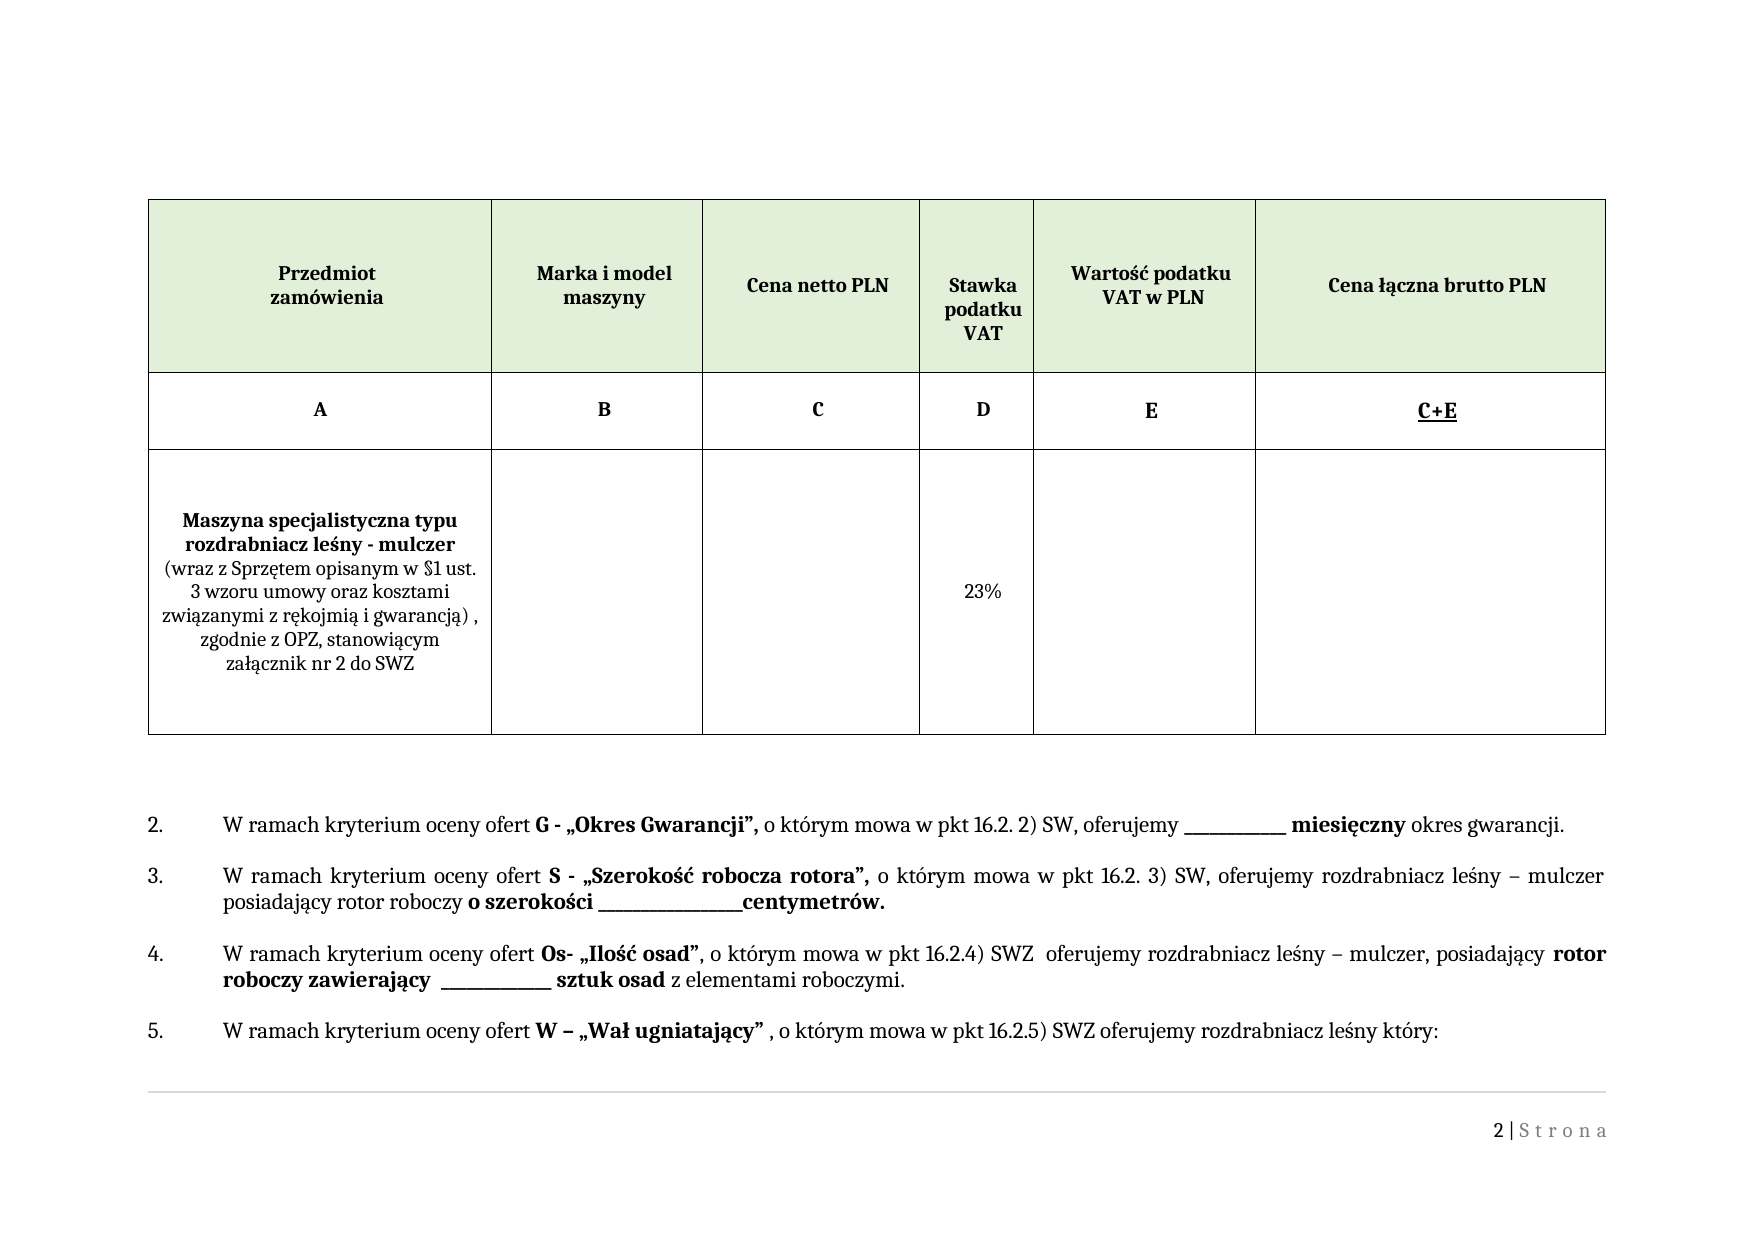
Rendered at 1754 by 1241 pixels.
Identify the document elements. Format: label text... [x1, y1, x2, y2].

table_cell [703, 450, 919, 734]
table_cell Maszyna specjalistyczna typu rozdrabniacz leśny - mulczer (wraz z Sprzętem opisanym w §1 ust. 3 wzoru umowy oraz kosztami związanymi z rękojmią i gwarancją) , zgodnie z OPZ, stanowiącym załącznik nr 2 do SWZ [149, 450, 491, 734]
table_cell [492, 450, 702, 734]
table_header Cena netto PLN [703, 200, 919, 372]
table_cell [1256, 450, 1605, 734]
list W ramach kryterium oceny ofert W – „Wał ugniatający” , o którym mowa w pkt 16.2.5) SWZ oferujemy rozdrabniacz leśny który: [148, 1018, 1606, 1044]
list W ramach kryterium oceny ofert Os- „Ilość osad”, o którym mowa w pkt 16.2.4) SWZ oferujemy rozdrabniacz leśny – mulczer, posiadający rotor roboczy zawierający _____________ sztuk osad z elementami roboczymi. [148, 941, 1606, 993]
table_header Wartość podatku VAT w PLN [1034, 200, 1255, 372]
table_cell A [149, 373, 491, 449]
list W ramach kryterium oceny ofert S - „Szerokość robocza rotora”, o którym mowa w pkt 16.2. 3) SW, oferujemy rozdrabniacz leśny – mulczer posiadający rotor roboczy o szerokości _________________centymetrów. [148, 863, 1606, 916]
table_cell [1034, 450, 1255, 734]
table_cell E [1034, 373, 1255, 449]
list W ramach kryterium oceny ofert G - „Okres Gwarancji”, o którym mowa w pkt 16.2. 2) SW, oferujemy ____________ miesięczny okres gwarancji. [148, 811, 1606, 838]
table_cell C [703, 373, 919, 449]
table_cell B [492, 373, 702, 449]
table_cell C+E [1256, 373, 1605, 449]
table_header Cena łączna brutto PLN [1256, 200, 1605, 372]
table_cell D [920, 373, 1033, 449]
table_cell 23% [920, 450, 1033, 734]
table_header Stawka podatku VAT [920, 200, 1033, 372]
table_header Marka i model maszyny [492, 200, 702, 372]
table_header Przedmiot zamówienia [149, 200, 491, 372]
